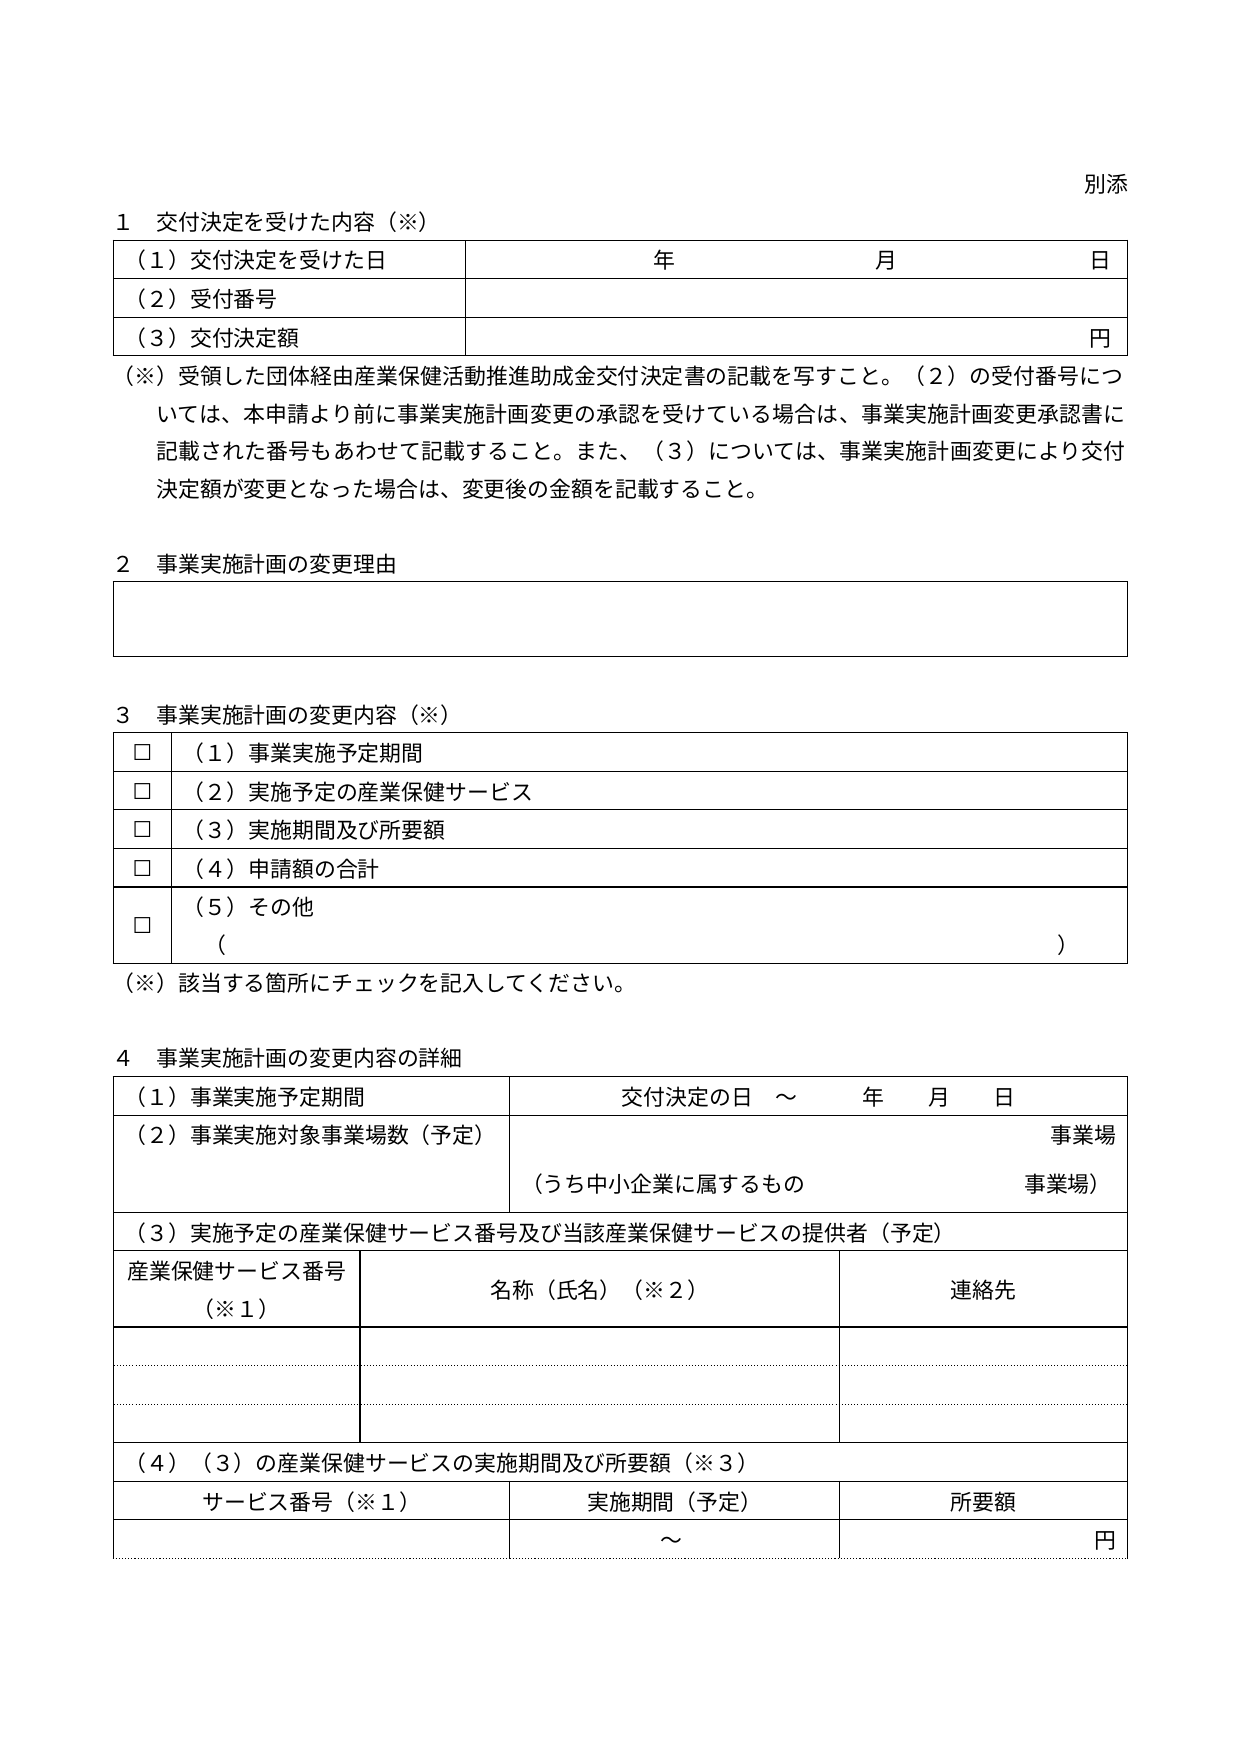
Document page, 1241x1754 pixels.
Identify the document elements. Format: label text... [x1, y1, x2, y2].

table_cell [840, 1365, 1127, 1403]
table_cell 円 [1072, 318, 1127, 355]
table_cell 事業場 [510, 1116, 1127, 1153]
table_cell 産業保健サービス番号 （※１） [114, 1251, 359, 1326]
table_header [908, 241, 1072, 278]
table_cell 円 [1083, 1520, 1127, 1558]
table_cell （３）交付決定額 [114, 318, 465, 355]
table_cell [840, 1404, 1127, 1442]
table_cell [840, 1520, 1083, 1558]
table_cell [840, 1328, 1127, 1365]
table_cell 実施期間（予定） [510, 1482, 839, 1519]
table_cell [466, 318, 1072, 355]
table_cell [510, 1520, 642, 1558]
table_cell [466, 279, 1127, 317]
table_cell [361, 1365, 839, 1403]
table_cell （２）実施予定の産業保健サービス [172, 772, 1127, 809]
text （※）該当する箇所にチェックを記入してください。 [112, 964, 1128, 1001]
table_cell （４）（３）の産業保健サービスの実施期間及び所要額（※３） [114, 1443, 1127, 1481]
table_cell [114, 772, 171, 809]
table_cell [361, 1328, 839, 1365]
table_cell [114, 849, 171, 886]
text ３ 事業実施計画の変更内容（※） [112, 695, 1128, 732]
table_cell [114, 1520, 509, 1558]
table_header 年 [642, 241, 686, 278]
text ２ 事業実施計画の変更理由 [112, 544, 1128, 581]
table_cell （３）実施期間及び所要額 [172, 810, 1127, 848]
table_cell （３）実施予定の産業保健サービス番号及び当該産業保健サービスの提供者（予定） [114, 1213, 1127, 1250]
table_cell [361, 1404, 839, 1442]
text １ 交付決定を受けた内容（※） [112, 202, 1128, 239]
table_header 交付決定の日 ～ 年 月 日 [510, 1077, 1127, 1114]
table_header [114, 582, 1127, 656]
table_cell 連絡先 [840, 1251, 1127, 1326]
table_cell [114, 1404, 359, 1442]
table_cell [114, 1328, 359, 1365]
table_cell 所要額 [840, 1482, 1127, 1519]
table_header [114, 733, 171, 771]
table_cell サービス番号（※１） [114, 1482, 509, 1519]
table_cell [114, 810, 171, 848]
table_header 日 [1072, 241, 1127, 278]
table_header 月 [864, 241, 908, 278]
text （※）受領した団体経由産業保健活動推進助成金交付決定書の記載を写すこと。（２）の受付番号については、本申請より前に事業実施計画変更の承認を受けている場合は、事業実施計画変更承認書に記載された番号もあわせて記載すること。また、（３）については、事業実施計画変更により交付決定額が変更となった場合は、変更後の金額を記載すること。 [112, 356, 1128, 506]
text ４ 事業実施計画の変更内容の詳細 [112, 1038, 1128, 1076]
table_header [686, 241, 863, 278]
table_cell 名称（氏名）（※２） [361, 1251, 839, 1326]
table_cell （２）事業実施対象事業場数（予定） [114, 1116, 509, 1212]
text 別添 [112, 164, 1128, 202]
table_cell （うち中小企業に属するもの 事業場） [510, 1153, 1127, 1212]
table_cell （２）受付番号 [114, 279, 465, 317]
table_header [466, 241, 642, 278]
table_cell [114, 888, 171, 962]
table_cell （５）その他 （ ） [172, 888, 1127, 962]
table_cell ～ [642, 1520, 701, 1558]
table_cell [701, 1520, 839, 1558]
table_cell （４）申請額の合計 [172, 849, 1127, 886]
table_header （１）事業実施予定期間 [172, 733, 1127, 771]
table_header （１）事業実施予定期間 [114, 1077, 509, 1114]
table_header （１）交付決定を受けた日 [114, 241, 465, 278]
table_cell [114, 1365, 359, 1403]
